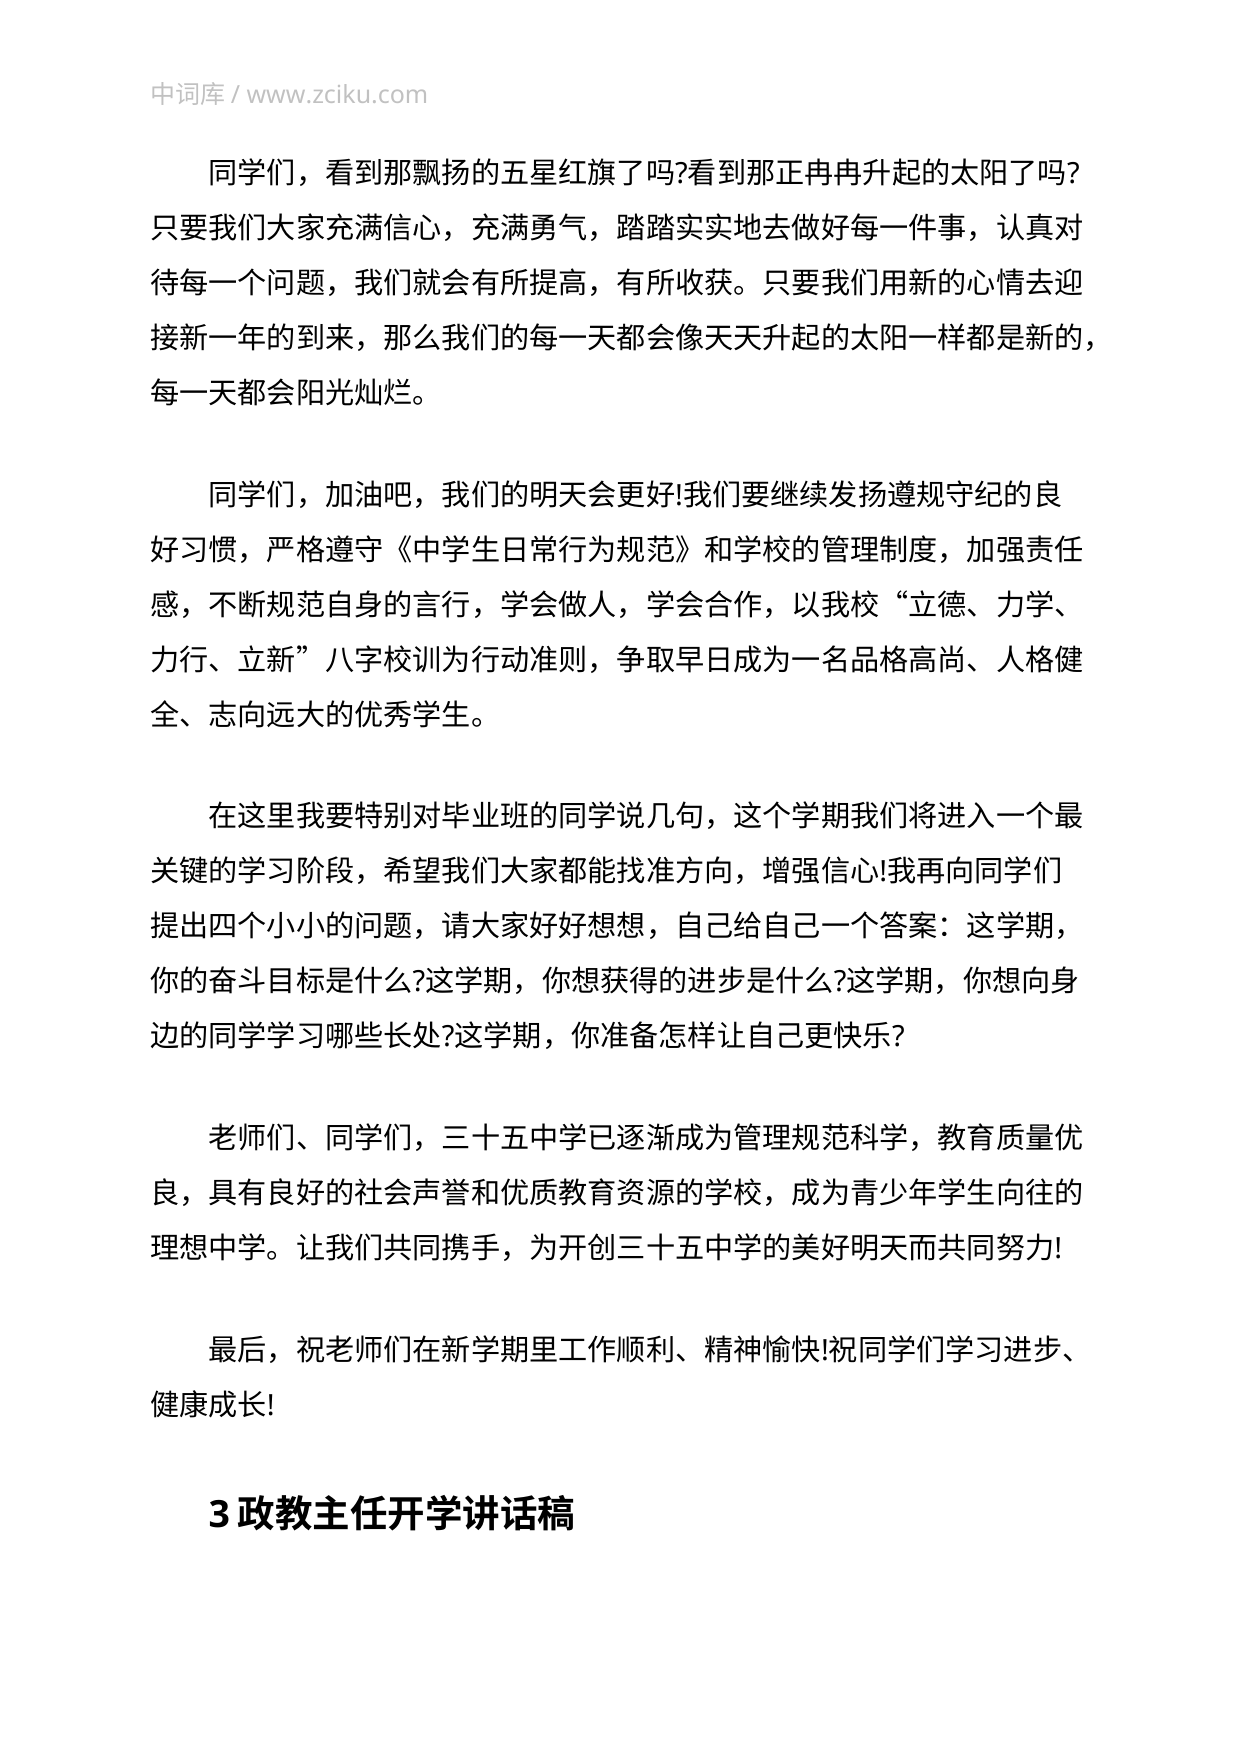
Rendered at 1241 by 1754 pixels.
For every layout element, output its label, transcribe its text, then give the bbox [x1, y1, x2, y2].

text 老师们、同学们，三十五中学已逐渐成为管理规范科学，教育质量优良，具有良好的社会声誉和优质教育资源的学校，成为青少年学生向往的理想中学。让我们共同携手，为开创三十五中学的美好明天而共同努力! [150, 1115, 1090, 1267]
text 同学们，看到那飘扬的五星红旗了吗?看到那正冉冉升起的太阳了吗?只要我们大家充满信心，充满勇气，踏踏实实地去做好每一件事，认真对待每一个问题，我们就会有所提高，有所收获。只要我们用新的心情去迎接新一年的到来，那么我们的每一天都会像天天升起的太阳一样都是新的，每一天都会阳光灿烂。 [150, 150, 1090, 412]
text 同学们，加油吧，我们的明天会更好!我们要继续发扬遵规守纪的良好习惯，严格遵守《中学生日常行为规范》和学校的管理制度，加强责任感，不断规范自身的言行，学会做人，学会合作，以我校“立德、力学、力行、立新”八字校训为行动准则，争取早日成为一名品格高尚、人格健全、志向远大的优秀学生。 [150, 471, 1090, 733]
text 在这里我要特别对毕业班的同学说几句，这个学期我们将进入一个最关键的学习阶段，希望我们大家都能找准方向，增强信心!我再向同学们提出四个小小的问题，请大家好好想想，自己给自己一个答案：这学期，你的奋斗目标是什么?这学期，你想获得的进步是什么?这学期，你想向身边的同学学习哪些长处?这学期，你准备怎样让自己更快乐? [150, 793, 1090, 1055]
text 3政教主任开学讲话稿 [150, 1483, 1090, 1538]
text 最后，祝老师们在新学期里工作顺利、精神愉快!祝同学们学习进步、健康成长! [150, 1326, 1090, 1424]
